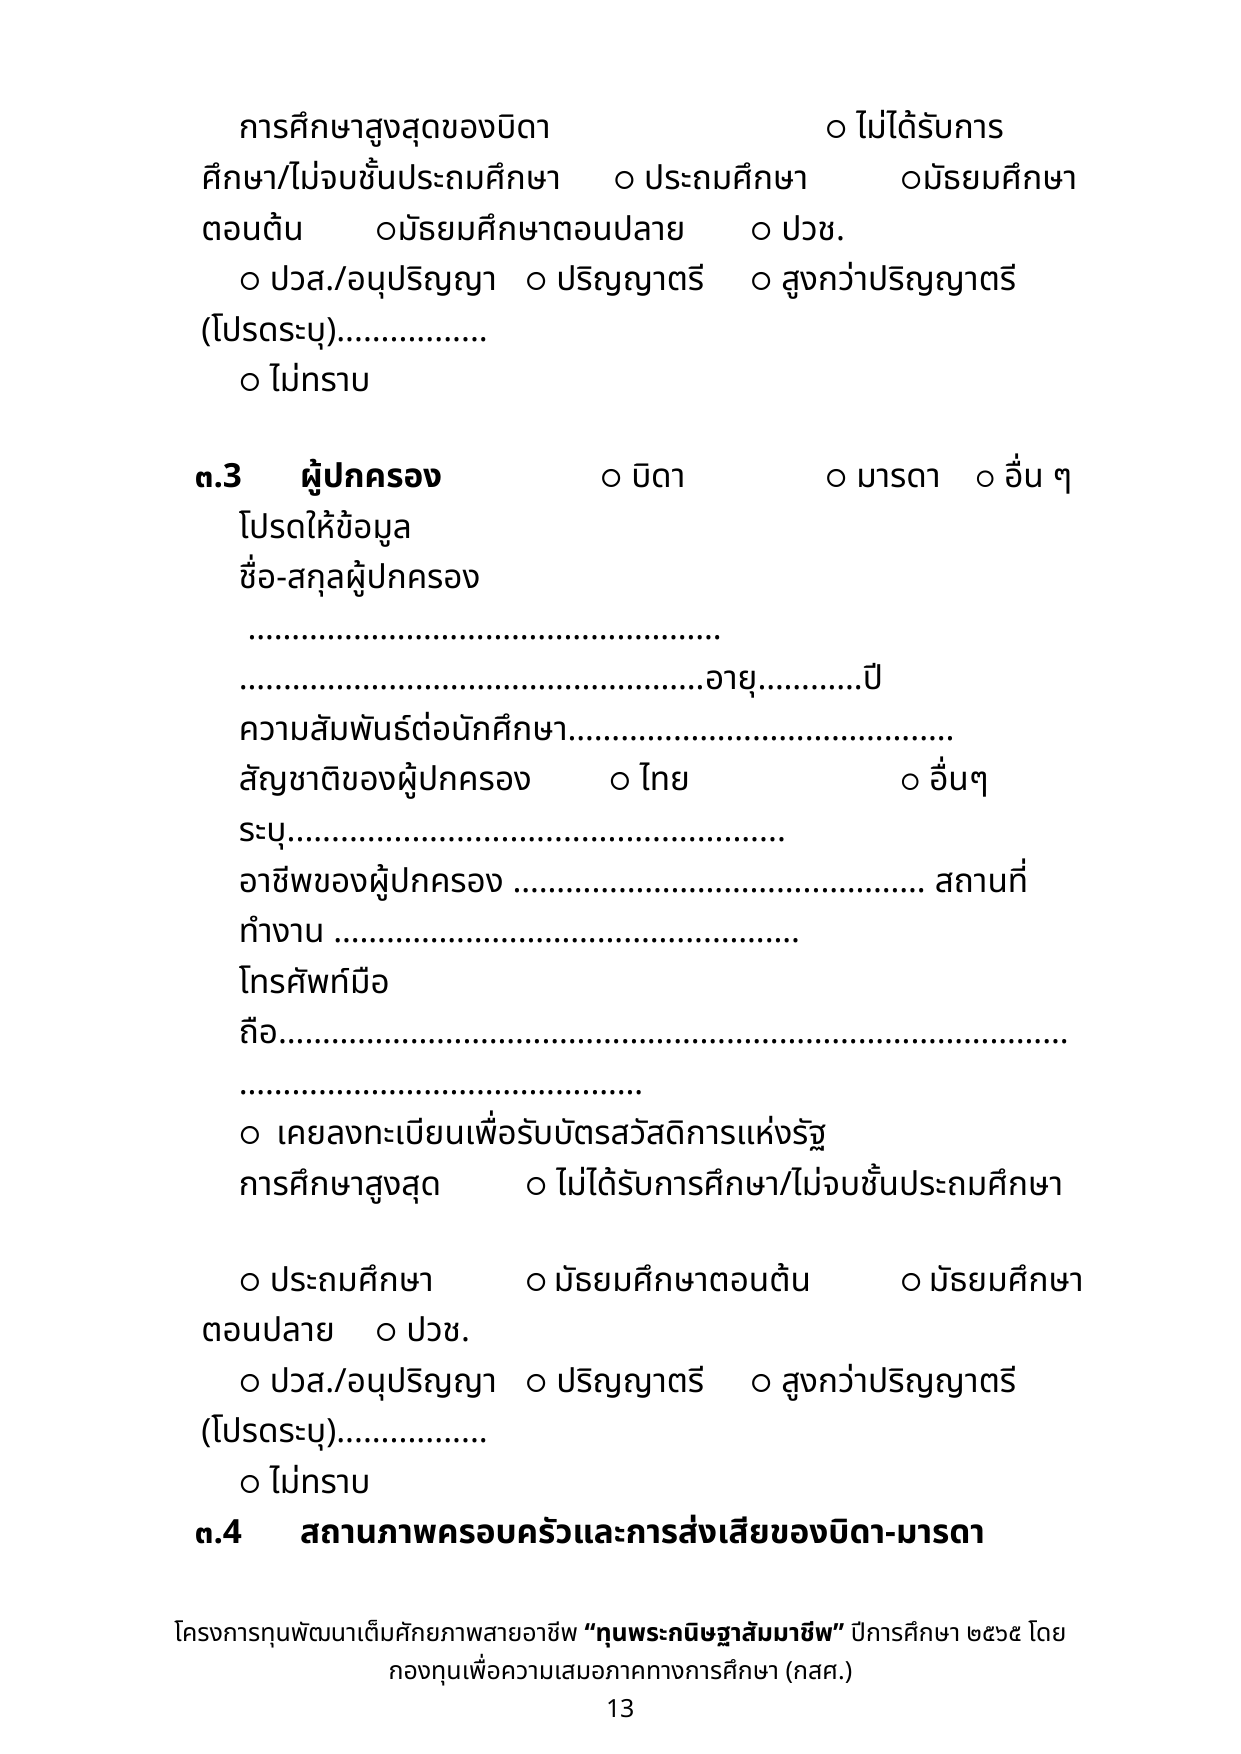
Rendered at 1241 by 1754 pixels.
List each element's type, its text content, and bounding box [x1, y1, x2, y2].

list โทรศัพท์มือถือ………………………………………………………………………………………………………………….…… [239, 958, 1090, 1109]
list ผู้ปกครอง บิดา มารดา อื่น ๆ โปรดให้ข้อมูล [194, 452, 1090, 553]
list ไม่ทราบ [201, 356, 1090, 407]
list การศึกษาสูงสุดของบิดา ไม่ได้รับการศึกษา/ไม่จบชั้นประถมศึกษา ประถมศึกษา มัธยมศึกษาตอนต้น มัธยมศึกษาตอนปลาย ปวช. [201, 103, 1090, 255]
list การศึกษาสูงสุด ไม่ได้รับการศึกษา/ไม่จบชั้นประถมศึกษา [201, 1159, 1090, 1256]
list สถานภาพครอบครัวและการส่งเสียของบิดา-มารดา [194, 1508, 1090, 1559]
list เคยลงทะเบียนเพื่อรับบัตรสวัสดิการแห่งรัฐ [239, 1109, 1090, 1159]
list ประถมศึกษา มัธยมศึกษาตอนต้น มัธยมศึกษาตอนปลาย ปวช. [201, 1256, 1090, 1357]
list ไม่ทราบ [201, 1458, 1090, 1508]
list ชื่อ-สกุลผู้ปกครอง …………………………………………………..…………………………………………อายุ…………ปี [239, 553, 1090, 705]
list ปวส./อนุปริญญา ปริญญาตรี สูงกว่าปริญญาตรี (โปรดระบุ)................. [201, 1357, 1090, 1458]
list ความสัมพันธ์ต่อนักศึกษา………………………………….…. [239, 705, 1090, 755]
list อาชีพของผู้ปกครอง ……………………………..………… สถานที่ทำงาน ……………………………..….....………. [239, 856, 1090, 958]
text สัญชาติของผู้ปกครอง ไทย อื่นๆ ระบุ........................................................ [239, 755, 1090, 856]
list ปวส./อนุปริญญา ปริญญาตรี สูงกว่าปริญญาตรี (โปรดระบุ)................. [201, 255, 1090, 356]
